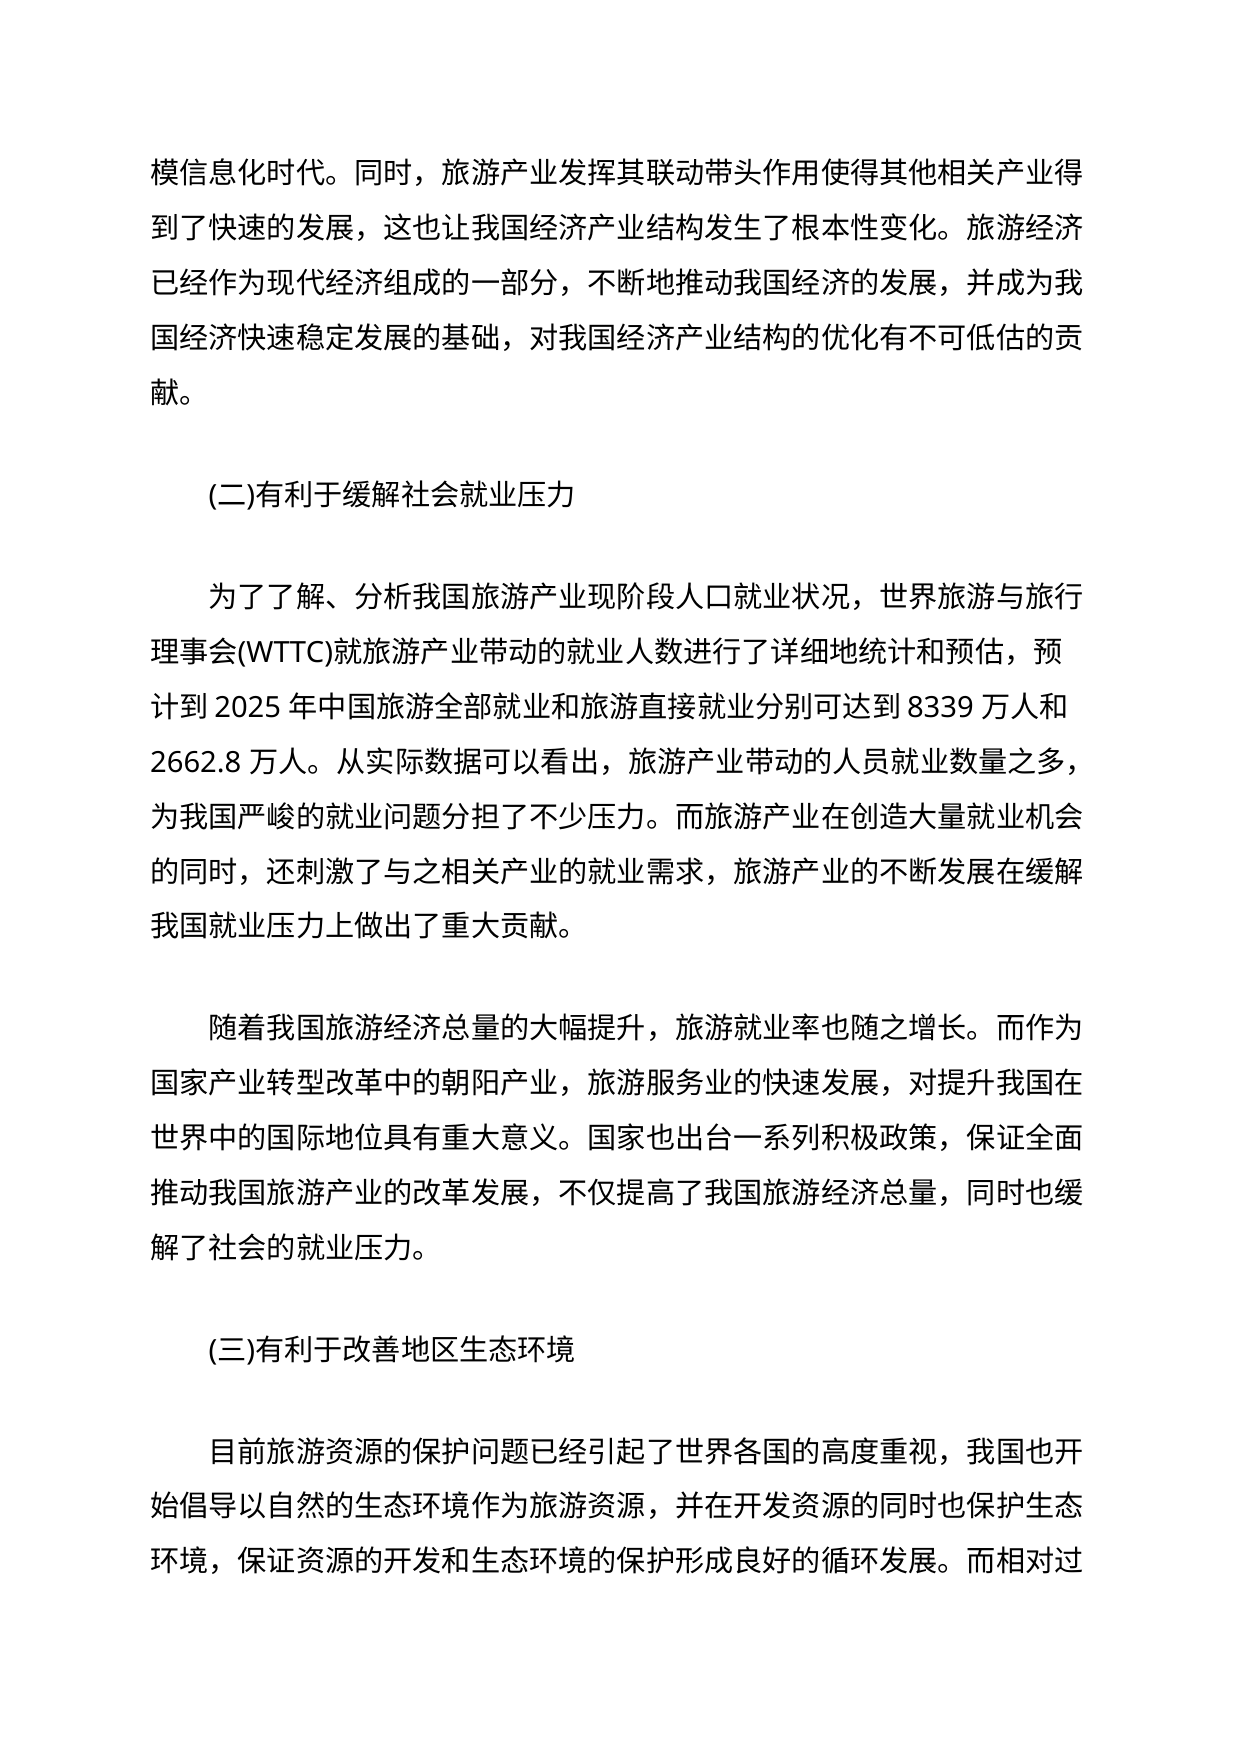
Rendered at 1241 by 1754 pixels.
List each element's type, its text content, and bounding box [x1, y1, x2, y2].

text (二)有利于缓解社会就业压力 [150, 471, 1090, 514]
text 为了了解、分析我国旅游产业现阶段人口就业状况，世界旅游与旅行理事会(WTTC)就旅游产业带动的就业人数进行了详细地统计和预估，预计到2025 年中国旅游全部就业和旅游直接就业分别可达到8339 万人和2662.8 万人。从实际数据可以看出，旅游产业带动的人员就业数量之多，为我国严峻的就业问题分担了不少压力。而旅游产业在创造大量就业机会的同时，还刺激了与之相关产业的就业需求，旅游产业的不断发展在缓解我国就业压力上做出了重大贡献。 [150, 573, 1090, 945]
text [150, 1428, 1090, 1580]
text (三)有利于改善地区生态环境 [150, 1326, 1090, 1368]
text 随着我国旅游经济总量的大幅提升，旅游就业率也随之增长。而作为国家产业转型改革中的朝阳产业，旅游服务业的快速发展，对提升我国在世界中的国际地位具有重大意义。国家也出台一系列积极政策，保证全面推动我国旅游产业的改革发展，不仅提高了我国旅游经济总量，同时也缓解了社会的就业压力。 [150, 1005, 1090, 1267]
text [150, 150, 1090, 412]
